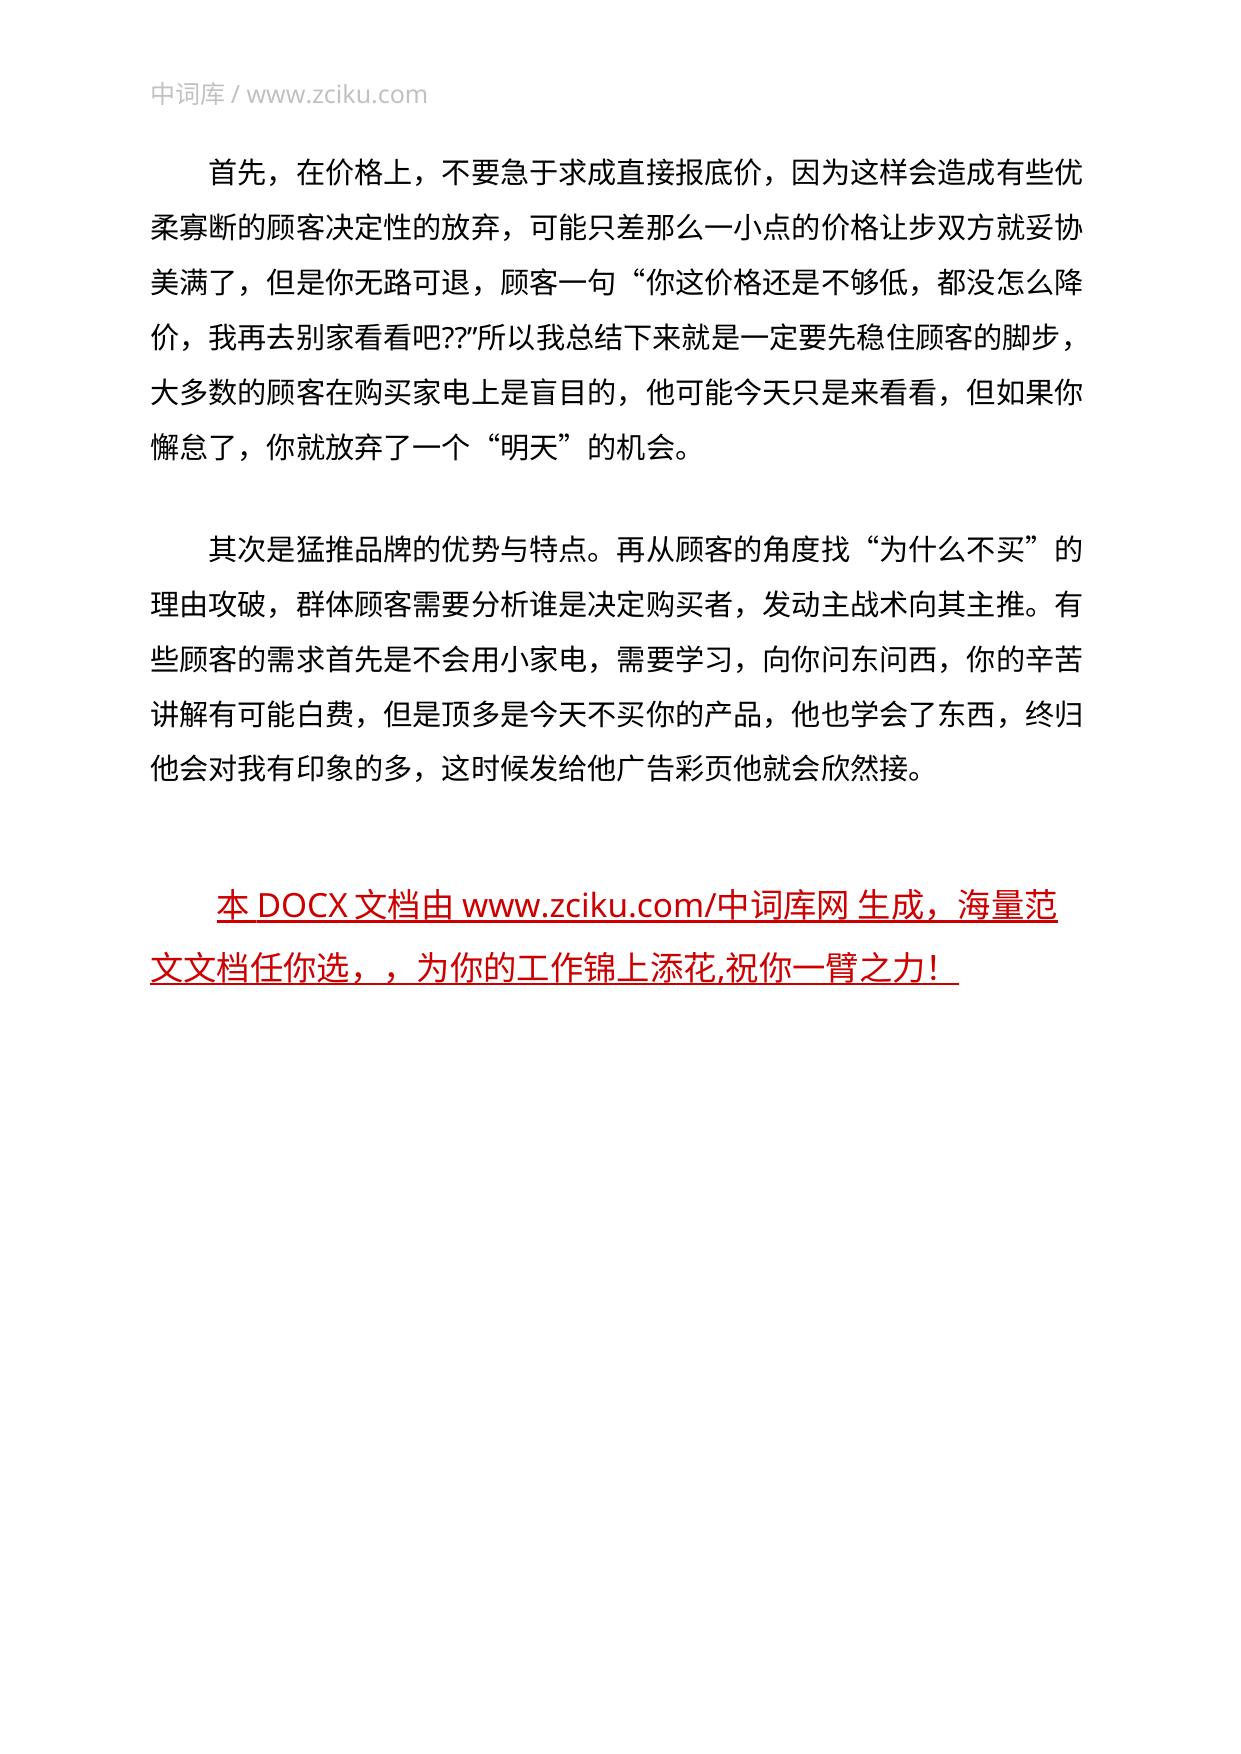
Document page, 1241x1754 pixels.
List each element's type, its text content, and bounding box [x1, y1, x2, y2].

text 首先，在价格上，不要急于求成直接报底价，因为这样会造成有些优柔寡断的顾客决定性的放弃，可能只差那么一小点的价格让步双方就妥协美满了，但是你无路可退，顾客一句“你这价格还是不够低，都没怎么降价，我再去别家看看吧??”所以我总结下来就是一定要先稳住顾客的脚步，大多数的顾客在购买家电上是盲目的，他可能今天只是来看看，但如果你懈怠了，你就放弃了一个“明天”的机会。 [150, 150, 1090, 467]
text 本DOCX文档由 www.zciku.com/中词库网 生成，海量范文文档任你选，，为你的工作锦上添花,祝你一臂之力！ [150, 879, 1090, 990]
text 其次是猛推品牌的优势与特点。再从顾客的角度找“为什么不买”的理由攻破，群体顾客需要分析谁是决定购买者，发动主战术向其主推。有些顾客的需求首先是不会用小家电，需要学习，向你问东问西，你的辛苦讲解有可能白费，但是顶多是今天不买你的产品，他也学会了东西，终归他会对我有印象的多，这时候发给他广告彩页他就会欣然接。 [150, 526, 1090, 788]
